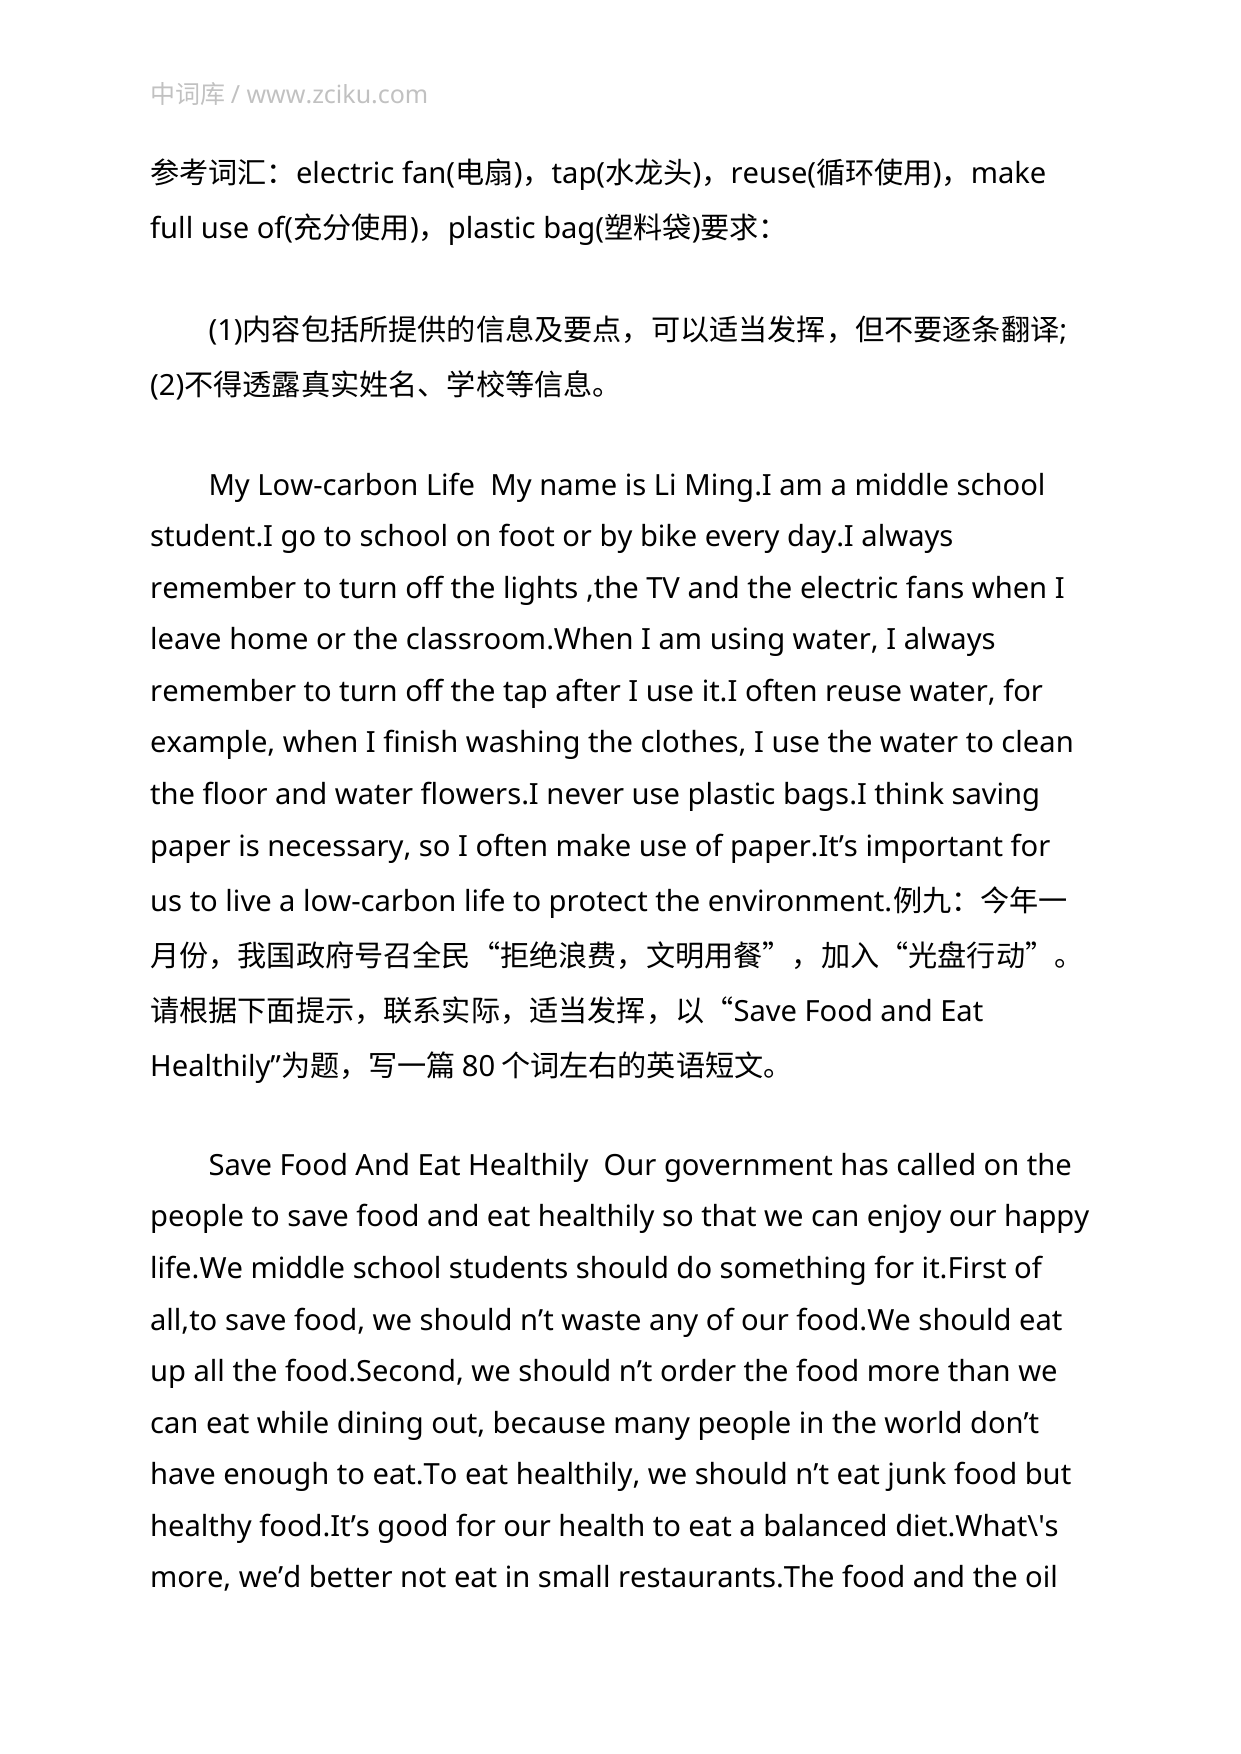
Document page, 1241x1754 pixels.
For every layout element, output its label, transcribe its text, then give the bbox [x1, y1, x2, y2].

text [150, 150, 1090, 247]
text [150, 1144, 1090, 1596]
text My Low-carbon Life My name is Li Ming.I am a middle school student.I go to school on foot or by bike every day.I always remember to turn off the lights ,the TV and the electric fans when I leave home or the classroom.When I am using water, I always remember to turn off the tap after I use it.I often reuse water, for example, when I finish washing the clothes, I use the water to clean the floor and water flowers.I never use plastic bags.I think saving paper is necessary, so I often make use of paper.It’s important for us to live a low-carbon life to protect the environment.例九：今年一月份，我国政府号召全民“拒绝浪费，文明用餐”，加入“光盘行动”。请根据下面提示，联系实际，适当发挥，以“Save Food and Eat Healthily”为题，写一篇80个词左右的英语短文。 [150, 464, 1090, 1084]
text (1)内容包括所提供的信息及要点，可以适当发挥，但不要逐条翻译;(2)不得透露真实姓名、学校等信息。 [150, 307, 1090, 404]
